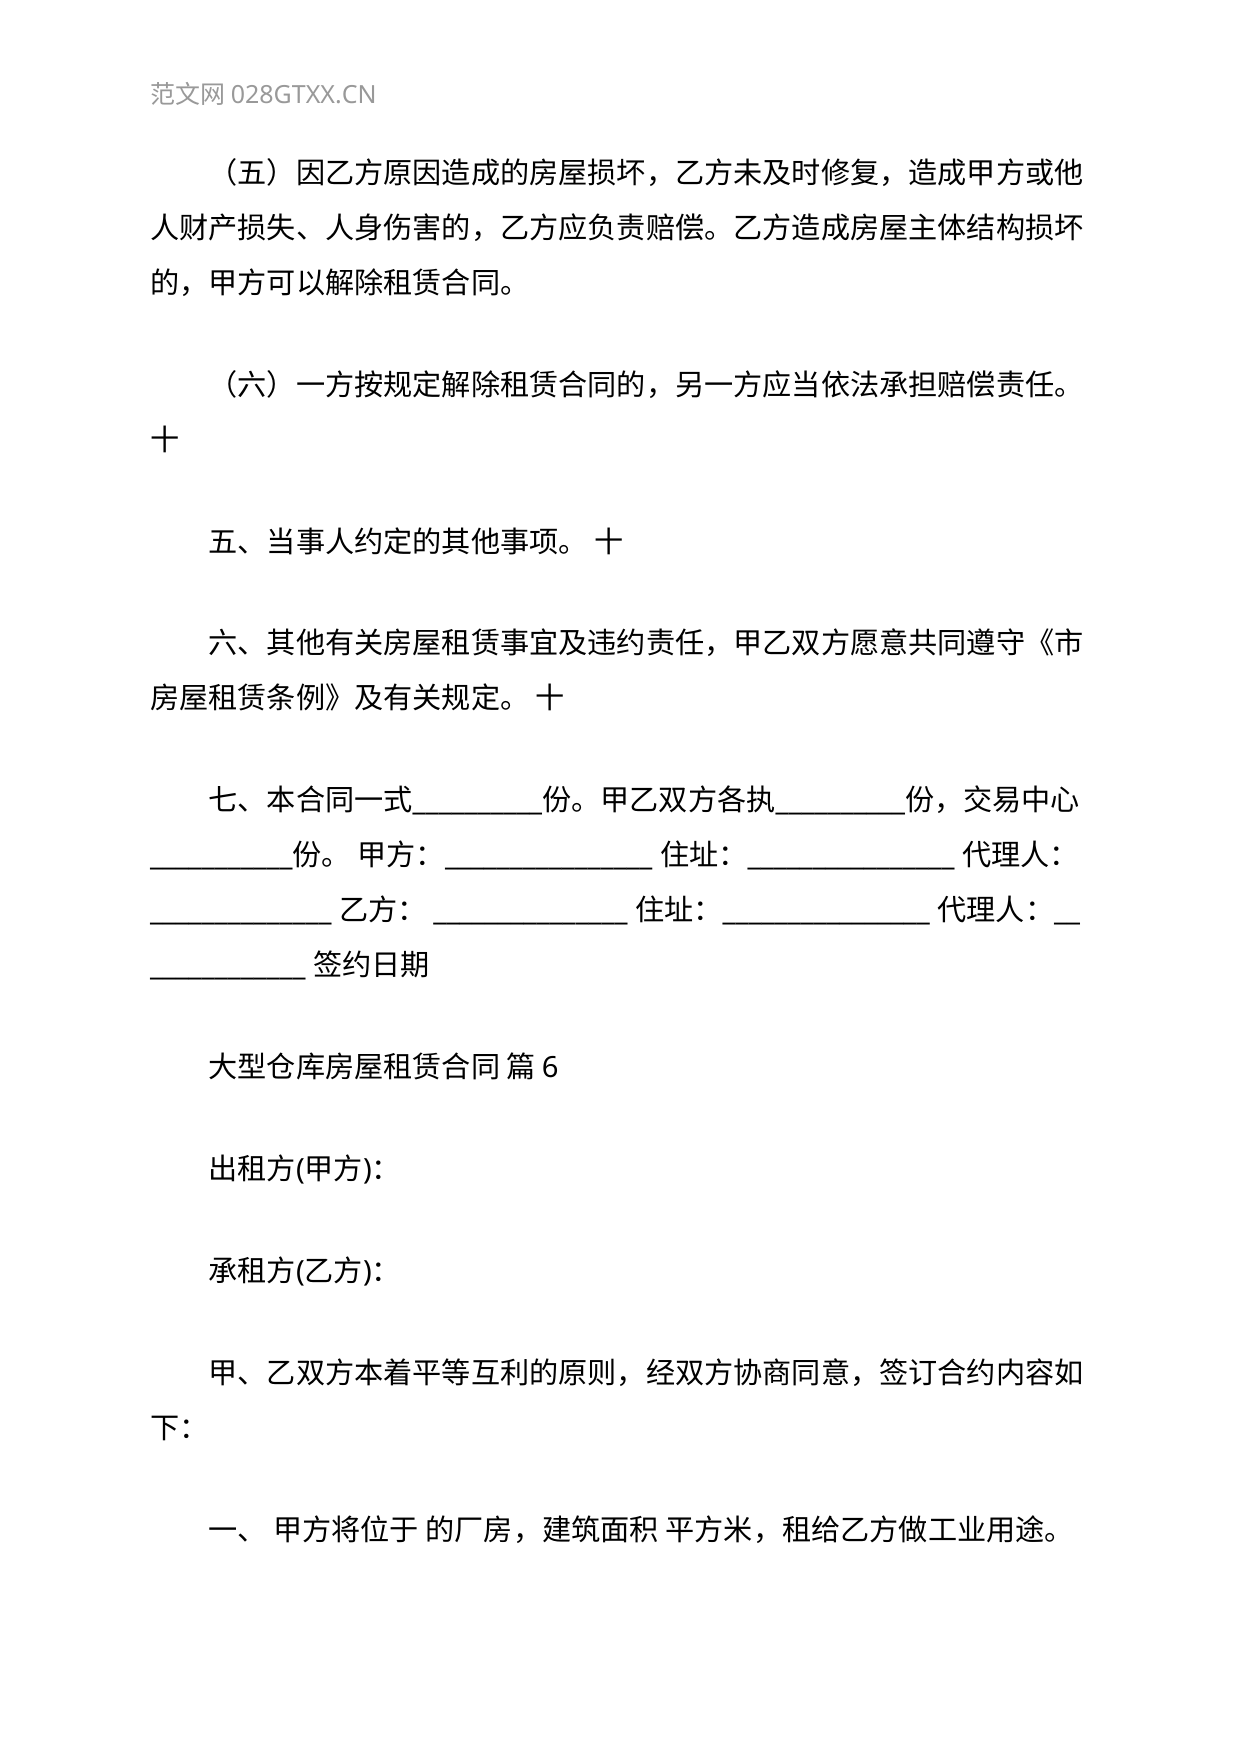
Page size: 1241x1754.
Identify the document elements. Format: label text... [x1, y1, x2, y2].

text 出租方(甲方)： [150, 1146, 1090, 1188]
text 六、其他有关房屋租赁事宜及违约责任，甲乙双方愿意共同遵守《市房屋租赁条例》及有关规定。 十 [150, 620, 1090, 717]
text 甲、乙双方本着平等互利的原则，经双方协商同意，签订合约内容如下： [150, 1349, 1090, 1447]
text （五）因乙方原因造成的房屋损坏，乙方未及时修复，造成甲方或他人财产损失、人身伤害的，乙方应负责赔偿。乙方造成房屋主体结构损坏的，甲方可以解除租赁合同。 [150, 150, 1090, 302]
text 七、本合同一式__________份。甲乙双方各执__________份，交易中心___________份。 甲方：________________ 住址：________________ 代理人：______________ 乙方： _______________ 住址：________________ 代理人：______________ 签约日期 [150, 777, 1090, 984]
text 承租方(乙方)： [150, 1248, 1090, 1290]
text （六）一方按规定解除租赁合同的，另一方应当依法承担赔偿责任。 十 [150, 362, 1090, 459]
text 大型仓库房屋租赁合同 篇6 [150, 1044, 1090, 1086]
text 五、当事人约定的其他事项。 十 [150, 518, 1090, 561]
text 一、 甲方将位于 的厂房，建筑面积 平方米，租给乙方做工业用途。 [150, 1506, 1090, 1548]
